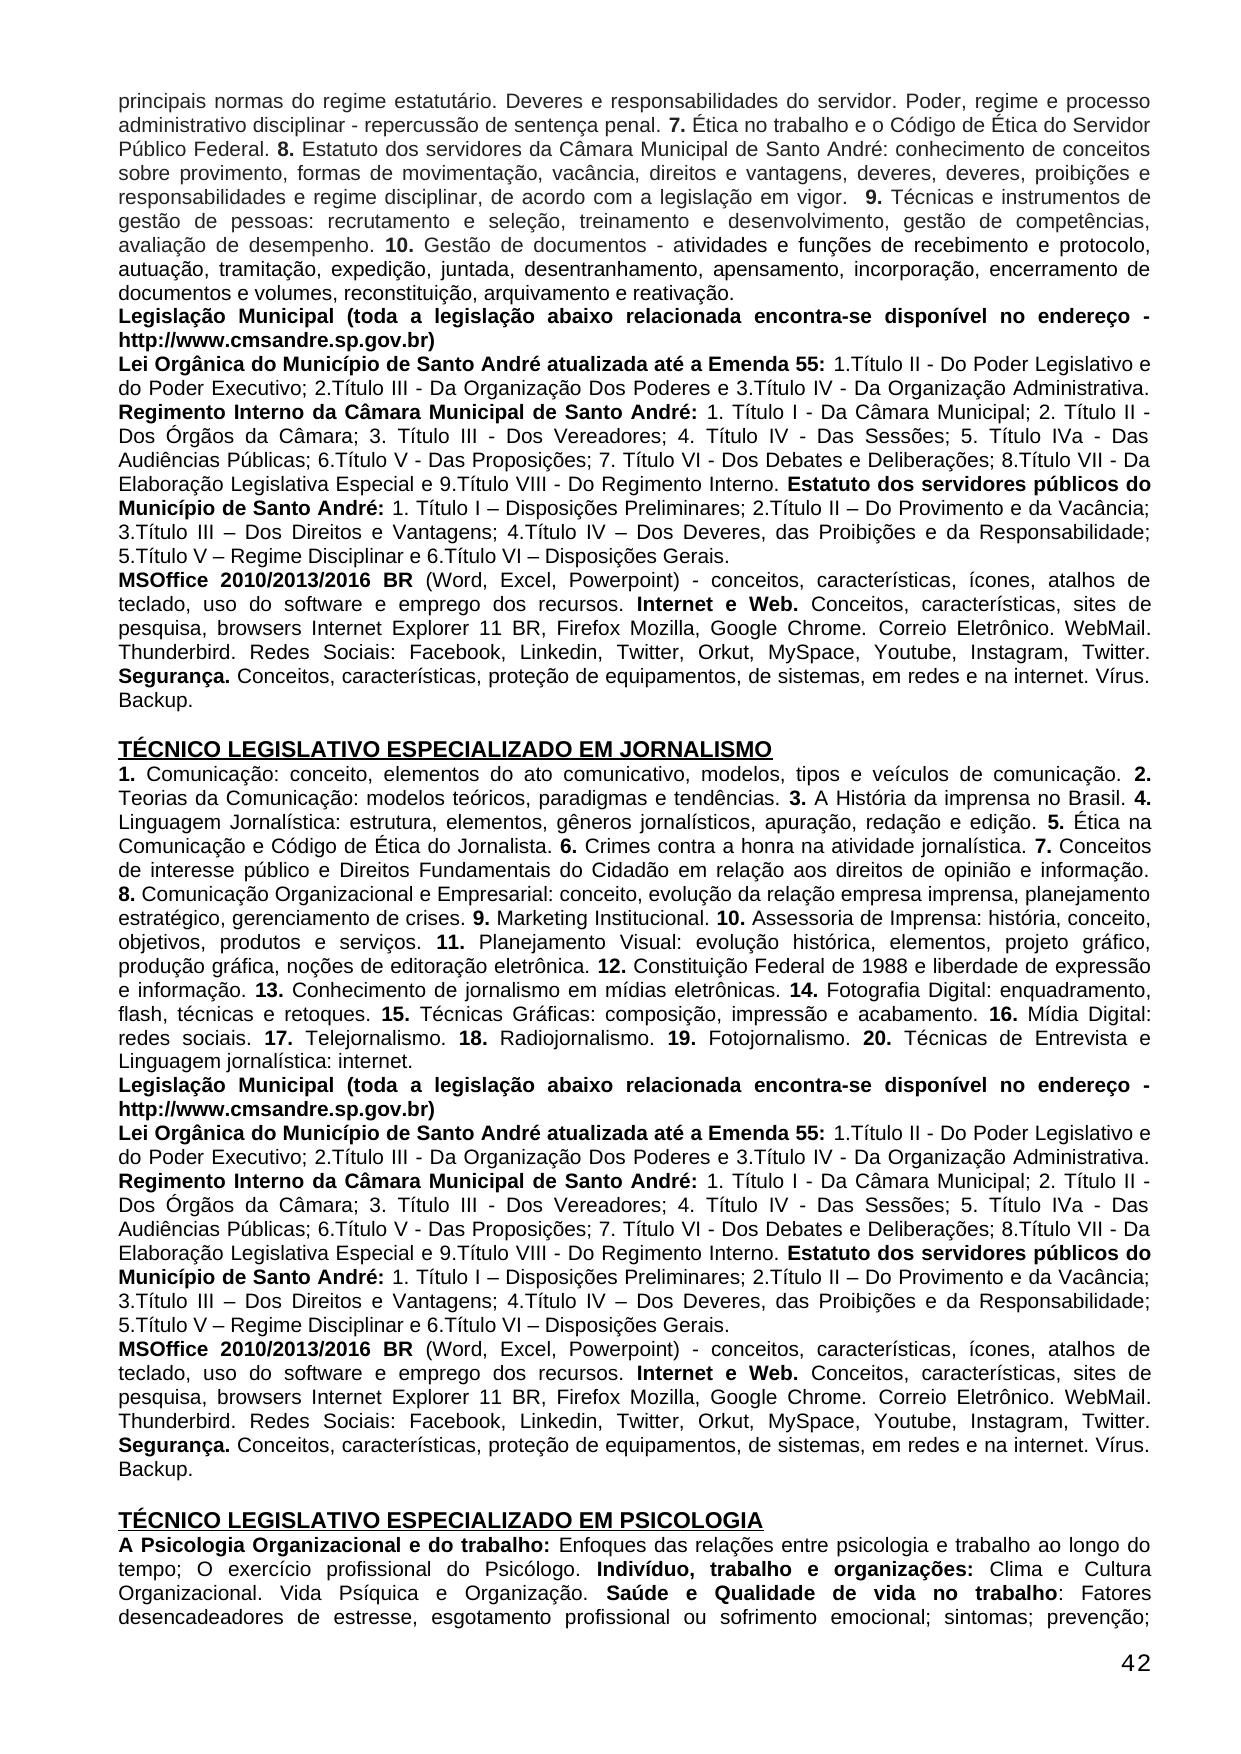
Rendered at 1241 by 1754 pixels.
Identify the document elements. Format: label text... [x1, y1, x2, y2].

text 1. Comunicação: conceito, elementos do ato comunicativo, modelos, tipos e veículos de comunicação. 2. Teorias da Comunicação: modelos teóricos, paradigmas e tendências. 3. A História da imprensa no Brasil. 4. Linguagem Jornalística: estrutura, elementos, gêneros jornalísticos, apuração, redação e edição. 5. Ética na Comunicação e Código de Ética do Jornalista. 6. Crimes contra a honra na atividade jornalística. 7. Conceitos de interesse público e Direitos Fundamentais do Cidadão em relação aos direitos de opinião e informação. 8. Comunicação Organizacional e Empresarial: conceito, evolução da relação empresa imprensa, planejamento estratégico, gerenciamento de crises. 9. Marketing Institucional. 10. Assessoria de Imprensa: história, conceito, objetivos, produtos e serviços. 11. Planejamento Visual: evolução histórica, elementos, projeto gráfico, produção gráfica, noções de editoração eletrônica. 12. Constituição Federal de 1988 e liberdade de expressão e informação. 13. Conhecimento de jornalismo em mídias eletrônicas. 14. Fotografia Digital: enquadramento, flash, técnicas e retoques. 15. Técnicas Gráficas: composição, impressão e acabamento. 16. Mídia Digital: redes sociais. 17. Telejornalismo. 18. Radiojornalismo. 19. Fotojornalismo. 20. Técnicas de Entrevista e Linguagem jornalística: internet. [118, 762, 1152, 1073]
text Legislação Municipal (toda a legislação abaixo relacionada encontra-se disponível no endereço - http://www.cmsandre.sp.gov.br) [118, 1073, 1152, 1121]
text TÉCNICO LEGISLATIVO ESPECIALIZADO EM JORNALISMO [118, 736, 1152, 762]
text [118, 232, 1152, 304]
text MSOffice 2010/2013/2016 BR (Word, Excel, Powerpoint) - conceitos, características, ícones, atalhos de teclado, uso do software e emprego dos recursos. Internet e Web. Conceitos, características, sites de pesquisa, browsers Internet Explorer 11 BR, Firefox Mozilla, Google Chrome. Correio Eletrônico. WebMail. Thunderbird. Redes Sociais: Facebook, Linkedin, Twitter, Orkut, MySpace, Youtube, Instagram, Twitter. Segurança. Conceitos, características, proteção de equipamentos, de sistemas, em redes e na internet. Vírus. Backup. [118, 1337, 1152, 1481]
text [118, 1533, 1152, 1629]
text MSOffice 2010/2013/2016 BR (Word, Excel, Powerpoint) - conceitos, características, ícones, atalhos de teclado, uso do software e emprego dos recursos. Internet e Web. Conceitos, características, sites de pesquisa, browsers Internet Explorer 11 BR, Firefox Mozilla, Google Chrome. Correio Eletrônico. WebMail. Thunderbird. Redes Sociais: Facebook, Linkedin, Twitter, Orkut, MySpace, Youtube, Instagram, Twitter. Segurança. Conceitos, características, proteção de equipamentos, de sistemas, em redes e na internet. Vírus. Backup. [118, 568, 1152, 712]
text Legislação Municipal (toda a legislação abaixo relacionada encontra-se disponível no endereço - http://www.cmsandre.sp.gov.br) [118, 304, 1152, 352]
text TÉCNICO LEGISLATIVO ESPECIALIZADO EM PSICOLOGIA [118, 1507, 1152, 1533]
